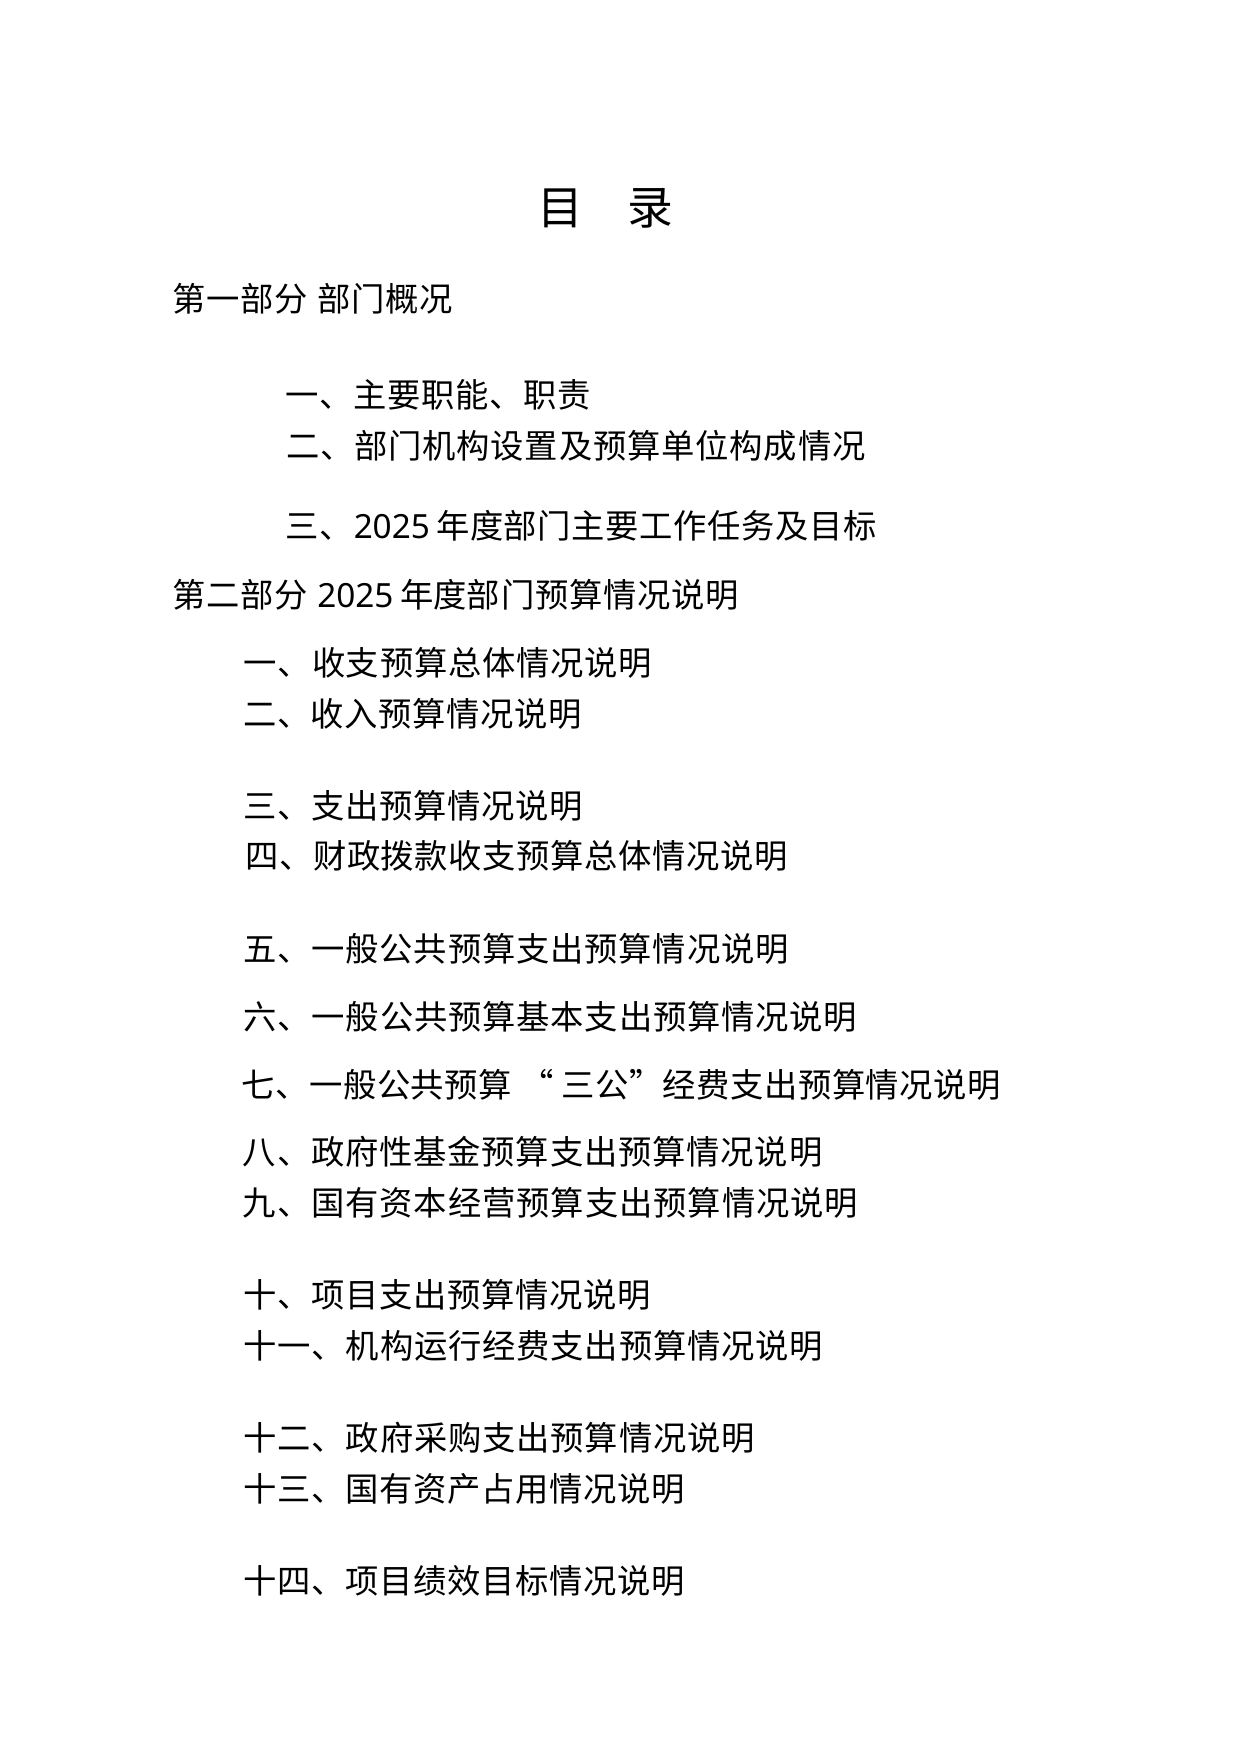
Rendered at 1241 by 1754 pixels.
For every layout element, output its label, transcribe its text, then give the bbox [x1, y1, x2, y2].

text 五、一般公共预算支出预算情况说明 [173, 926, 1054, 970]
text 第二部分 2025年度部门预算情况说明 [172, 571, 1054, 617]
text 目 录 [537, 176, 1054, 237]
text 十三、国有资产占用情况说明 [173, 1483, 1054, 1546]
text 四、财政拨款收支预算总体情况说明 [176, 851, 1054, 913]
text 第一部分 部门概况 [172, 293, 1054, 356]
text 七、一般公共预算 “ 三公”经费支出预算情况说明 [173, 1062, 1054, 1106]
text 一、收支预算总体情况说明 [174, 640, 1054, 684]
text 九、国有资本经营预算支出预算情况说明 [172, 1197, 1054, 1260]
text 三、2025年度部门主要工作任务及目标 [216, 503, 1054, 547]
text 六、一般公共预算基本支出预算情况说明 [173, 994, 1054, 1038]
text 八、政府性基金预算支出预算情况说明 [173, 1129, 1054, 1173]
text 十四、项目绩效目标情况说明 [173, 1558, 1054, 1602]
text 一、主要职能、职责 [216, 368, 1054, 417]
text 二、收入预算情况说明 [174, 708, 1054, 770]
text 三、支出预算情况说明 [174, 783, 1054, 827]
text 十一、机构运行经费支出预算情况说明 [173, 1340, 1054, 1403]
text 十二、政府采购支出预算情况说明 [173, 1415, 1054, 1459]
text 十、项目支出预算情况说明 [173, 1272, 1054, 1317]
text 二、部门机构设置及预算单位构成情况 [216, 441, 1054, 503]
